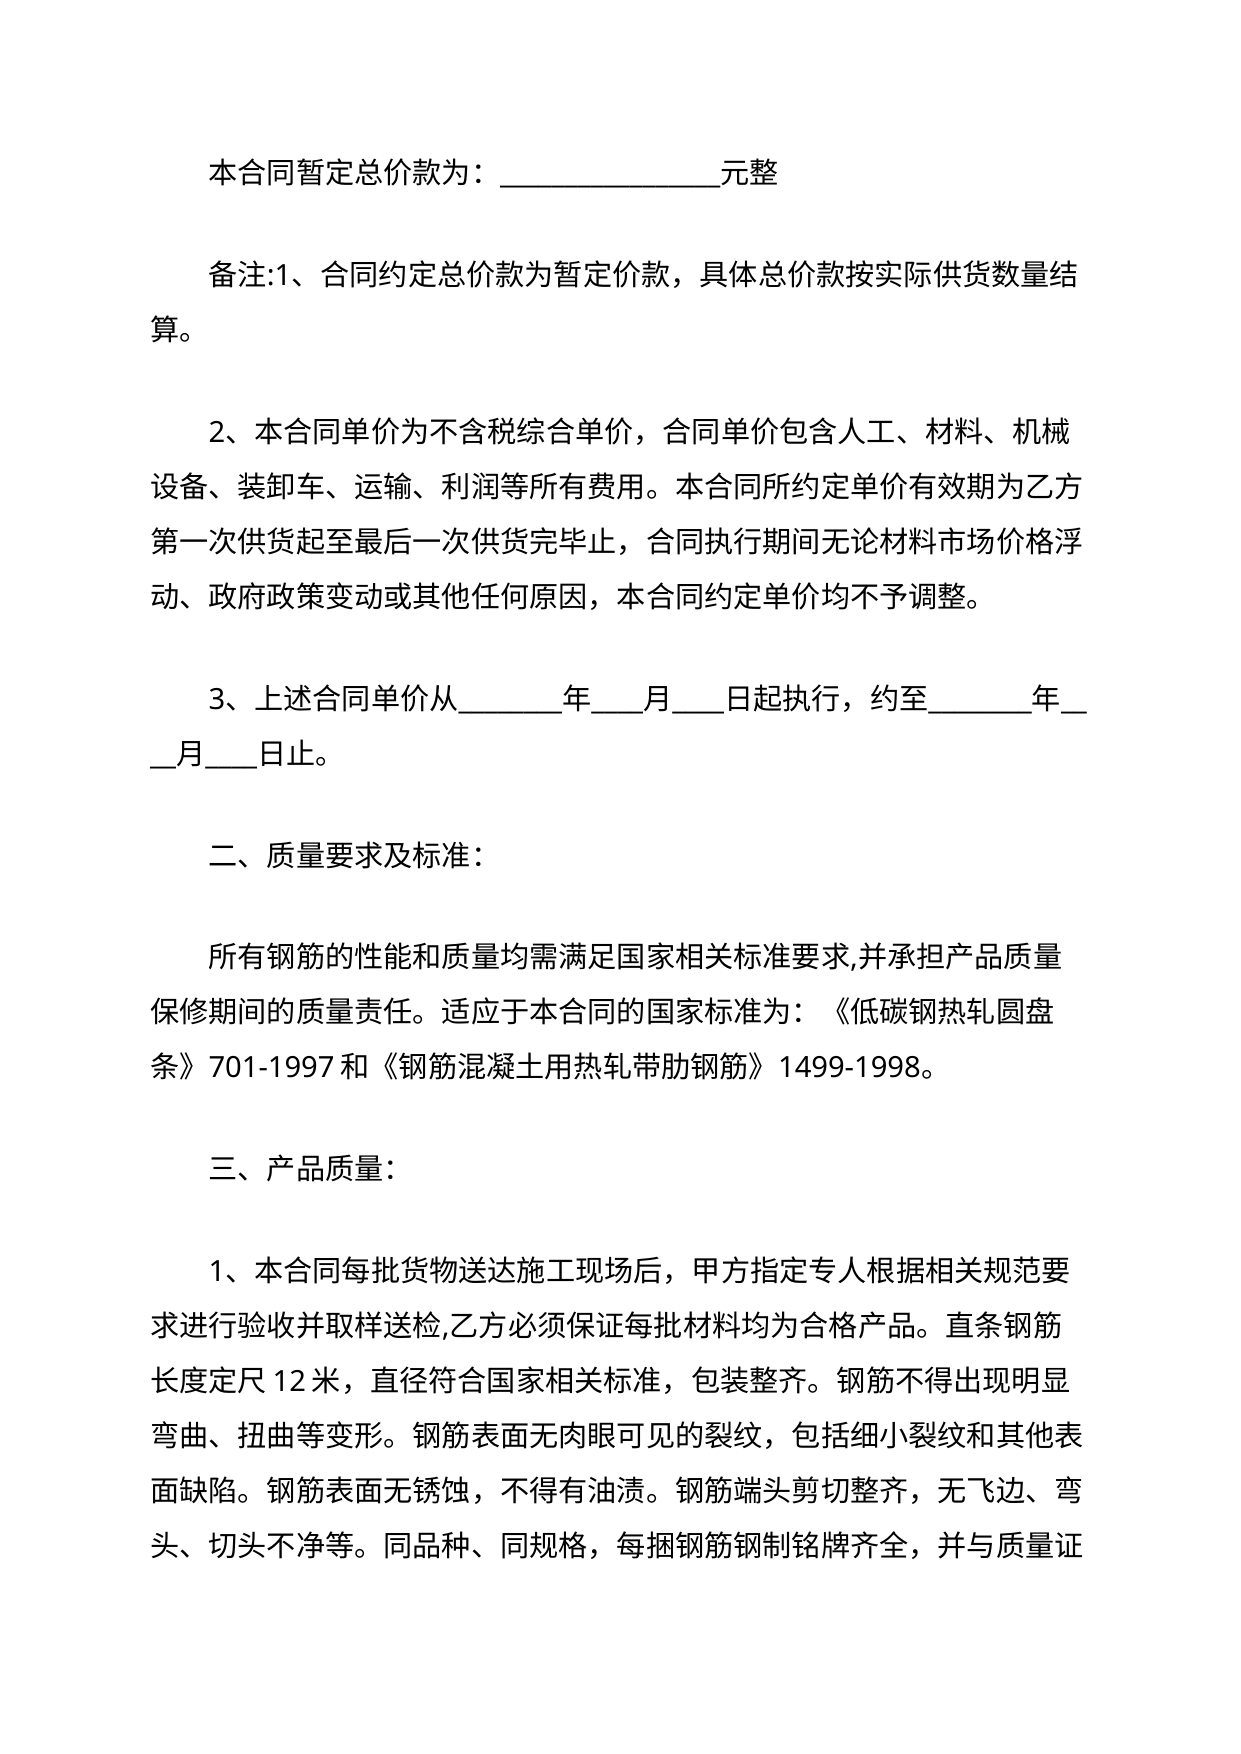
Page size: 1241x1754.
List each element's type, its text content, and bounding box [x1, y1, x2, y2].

text 2、本合同单价为不含税综合单价，合同单价包含人工、材料、机械设备、装卸车、运输、利润等所有费用。本合同所约定单价有效期为乙方第一次供货起至最后一次供货完毕止，合同执行期间无论材料市场价格浮动、政府政策变动或其他任何原因，本合同约定单价均不予调整。 [150, 409, 1090, 616]
text 备注:1、合同约定总价款为暂定价款，具体总价款按实际供货数量结算。 [150, 252, 1090, 349]
text 二、质量要求及标准： [150, 832, 1090, 874]
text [150, 1248, 1090, 1565]
text 3、上述合同单价从________年____月____日起执行，约至________年____月____日止。 [150, 675, 1090, 773]
text 所有钢筋的性能和质量均需满足国家相关标准要求,并承担产品质量保修期间的质量责任。适应于本合同的国家标准为：《低碳钢热轧圆盘条》701-1997和《钢筋混凝土用热轧带肋钢筋》1499-1998。 [150, 934, 1090, 1086]
text 本合同暂定总价款为：_________________元整 [150, 150, 1090, 192]
text 三、产品质量： [150, 1146, 1090, 1188]
